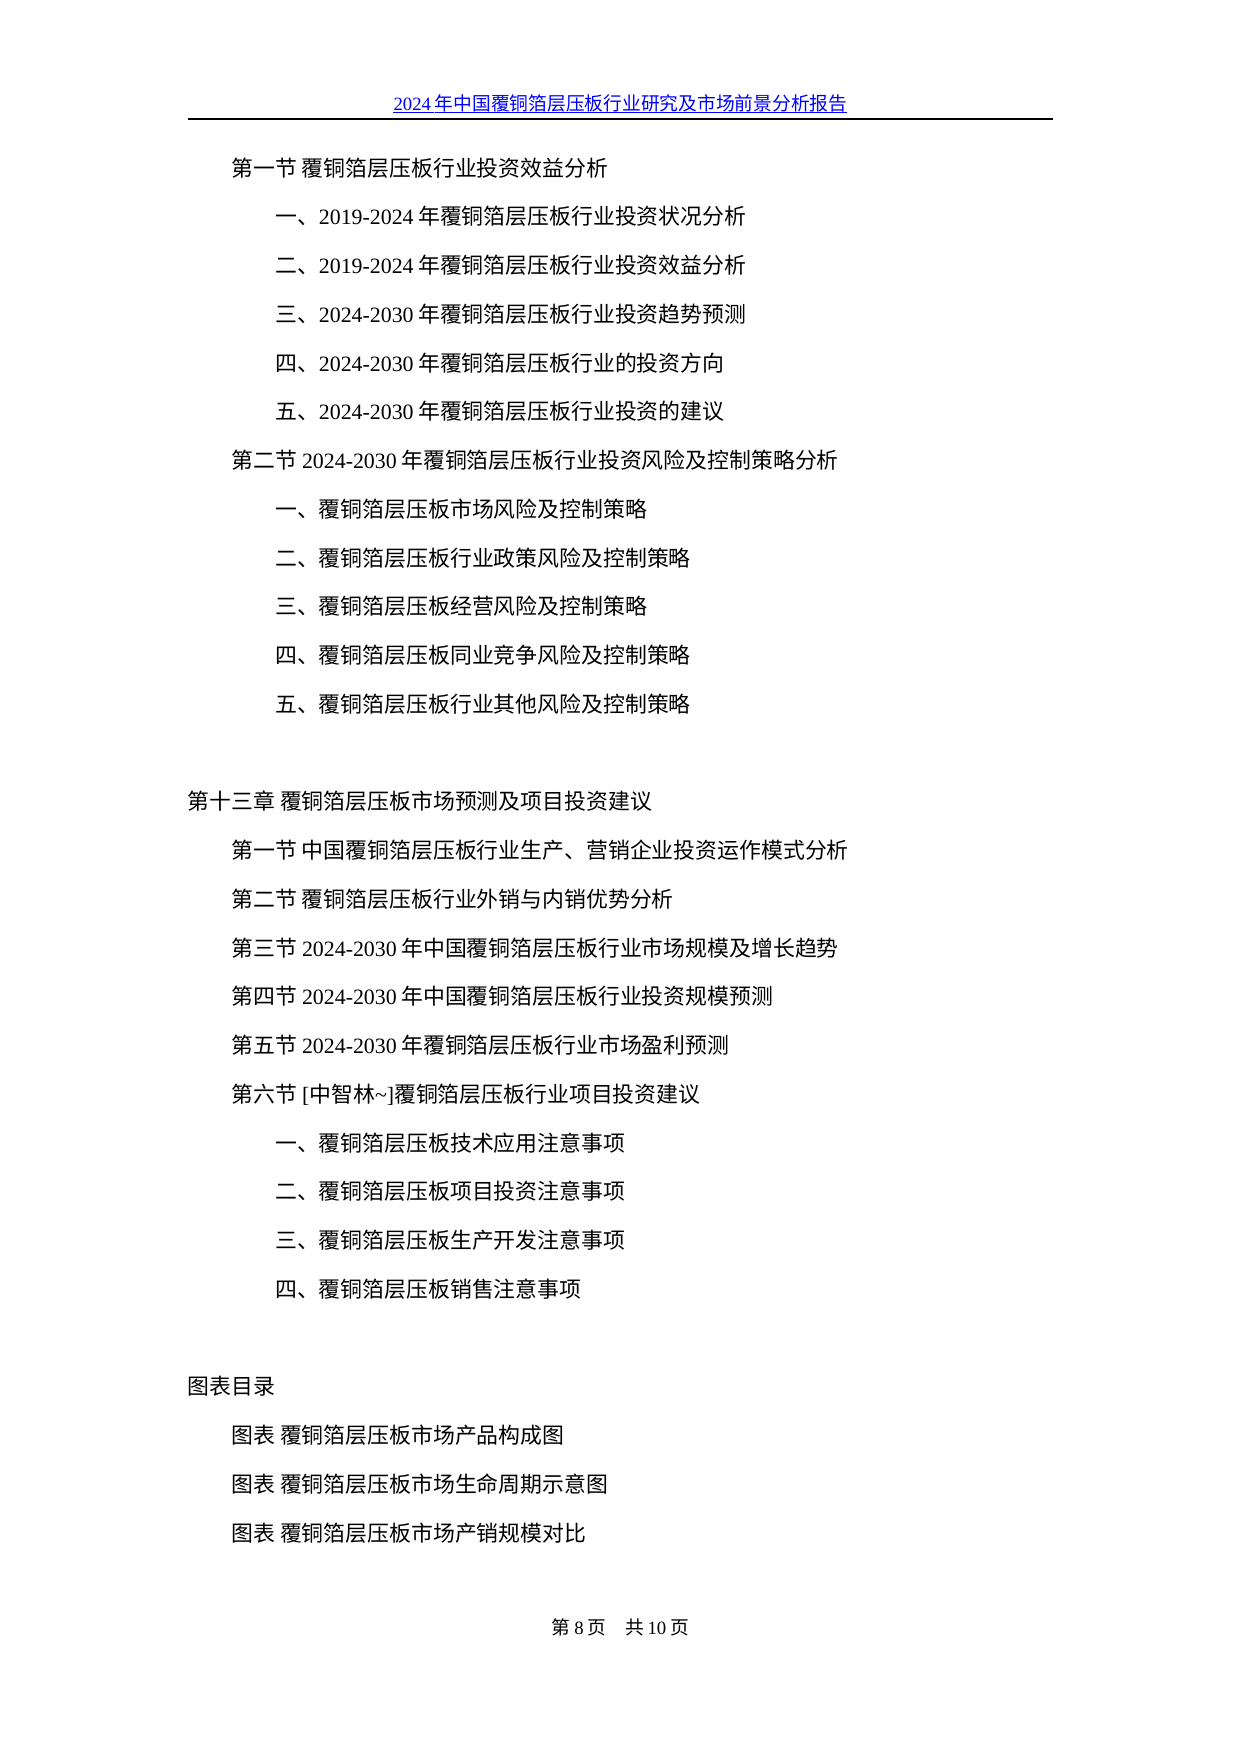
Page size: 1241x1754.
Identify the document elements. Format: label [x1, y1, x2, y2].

text [187, 150, 1053, 1548]
